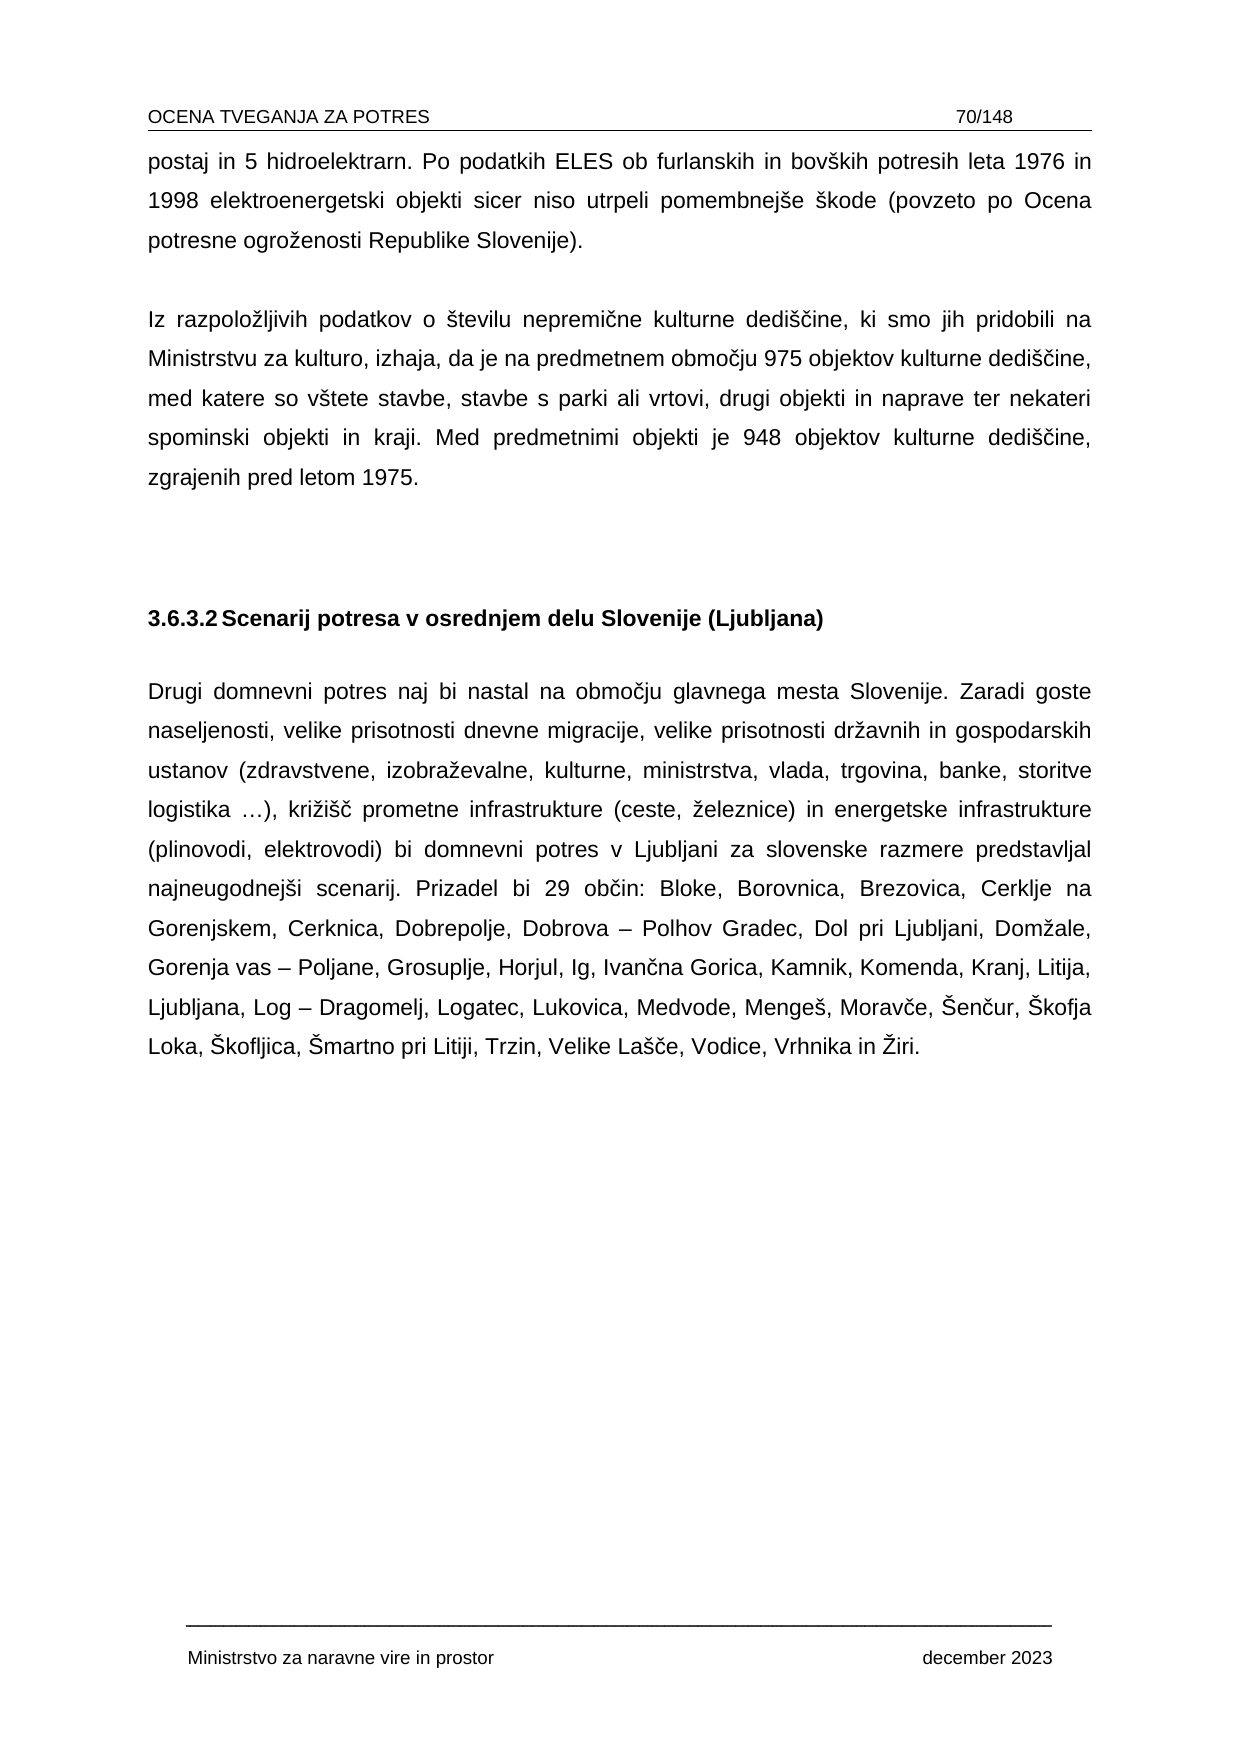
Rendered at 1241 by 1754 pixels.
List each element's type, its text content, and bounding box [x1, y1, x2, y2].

subtitle 3.6.3.2 Scenarij potresa v osrednjem delu Slovenije (Ljubljana) [148, 605, 1092, 631]
text Iz razpoložljivih podatkov o številu nepremične kulturne dediščine, ki smo jih pridobili na Ministrstvu za kulturo, izhaja, da je na predmetnem območju 975 objektov kulturne dediščine, med katere so vštete stavbe, stavbe s parki ali vrtovi, drugi objekti in naprave ter nekateri spominski objekti in kraji. Med predmetnimi objekti je 948 objektov kulturne dediščine, zgrajenih pred letom 1975. [148, 306, 1092, 490]
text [148, 148, 1092, 253]
text Drugi domnevni potres naj bi nastal na območju glavnega mesta Slovenije. Zaradi goste naseljenosti, velike prisotnosti dnevne migracije, velike prisotnosti državnih in gospodarskih ustanov (zdravstvene, izobraževalne, kulturne, ministrstva, vlada, trgovina, banke, storitve logistika …), križišč prometne infrastrukture (ceste, železnice) in energetske infrastrukture (plinovodi, elektrovodi) bi domnevni potres v Ljubljani za slovenske razmere predstavljal najneugodnejši scenarij. Prizadel bi 29 občin: Bloke, Borovnica, Brezovica, Cerklje na Gorenjskem, Cerknica, Dobrepolje, Dobrova – Polhov Gradec, Dol pri Ljubljani, Domžale, Gorenja vas – Poljane, Grosuplje, Horjul, Ig, Ivančna Gorica, Kamnik, Komenda, Kranj, Litija, Ljubljana, Log – Dragomelj, Logatec, Lukovica, Medvode, Mengeš, Moravče, Šenčur, Škofja Loka, Škofljica, Šmartno pri Litiji, Trzin, Velike Lašče, Vodice, Vrhnika in Žiri. [148, 678, 1092, 1059]
